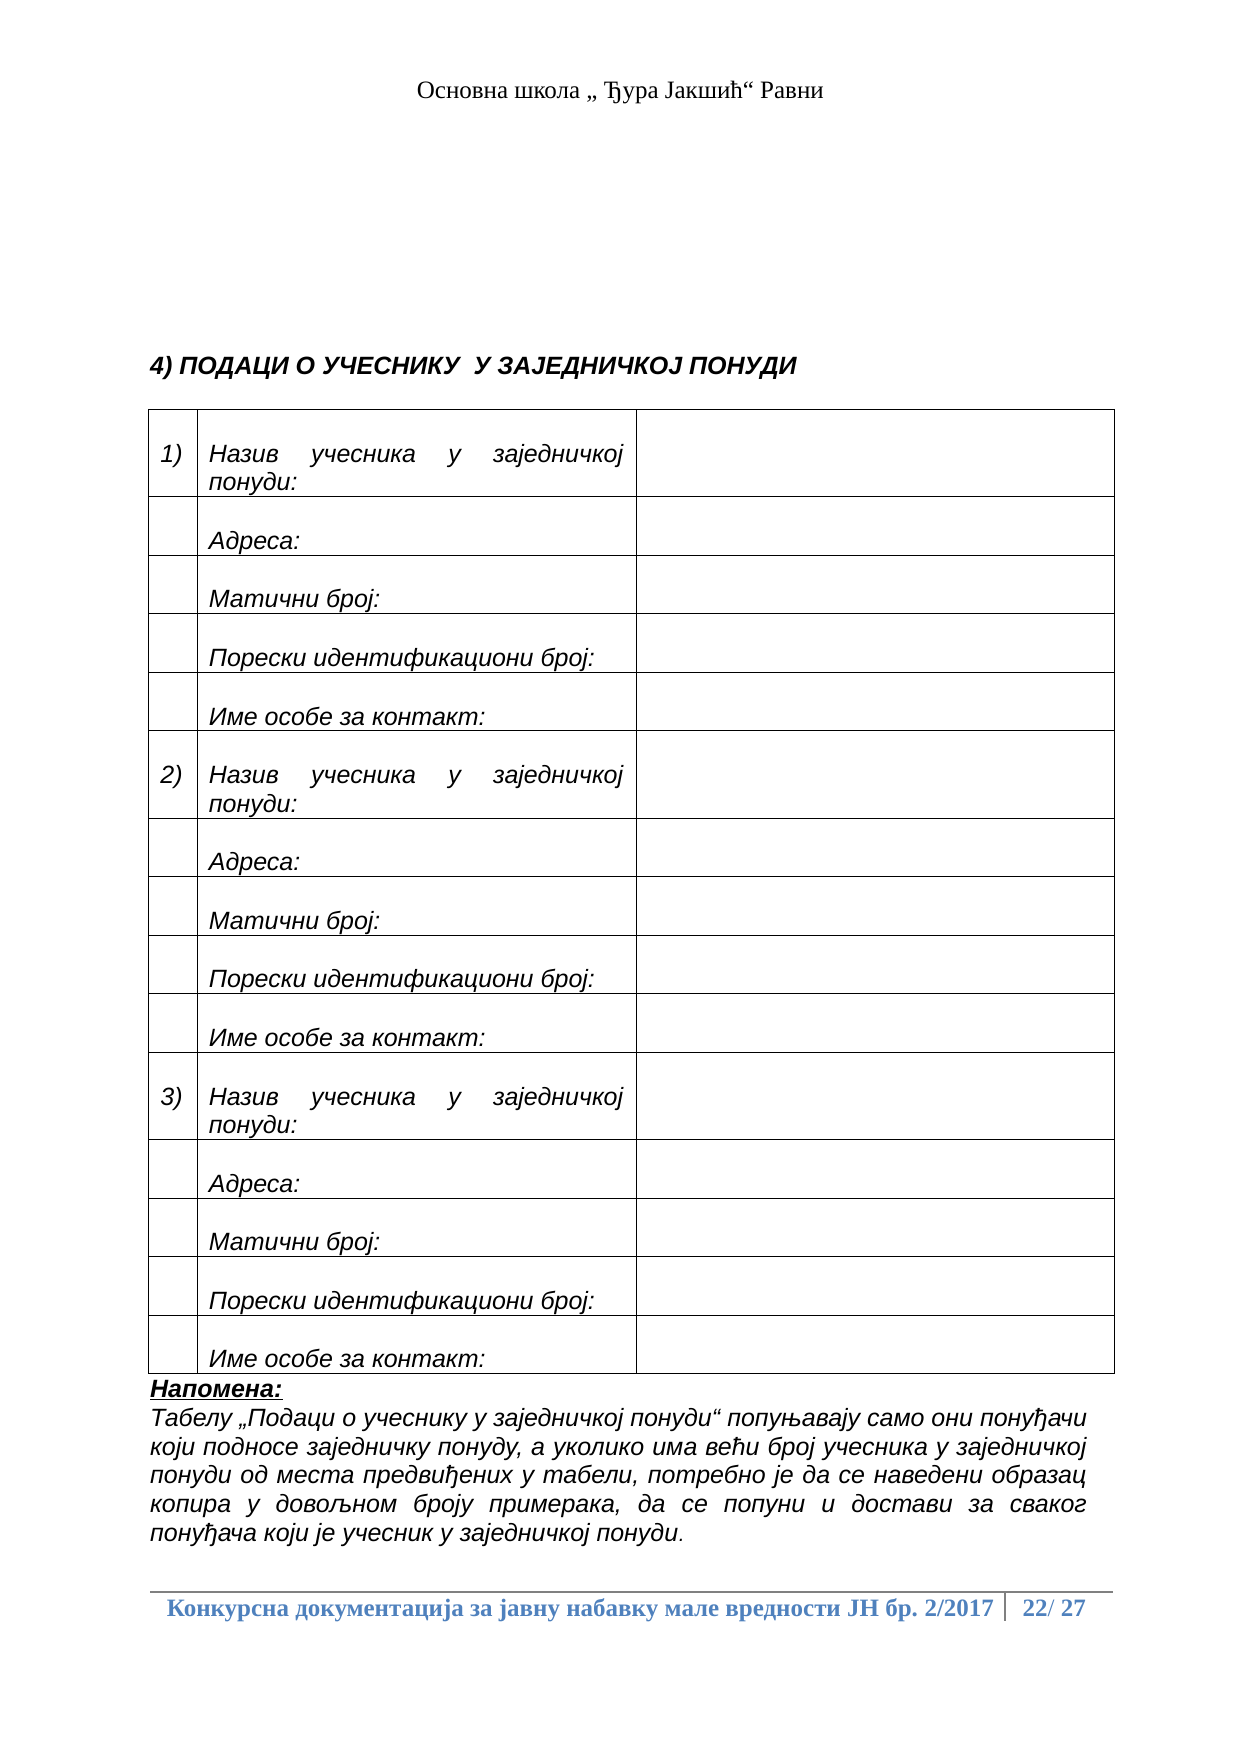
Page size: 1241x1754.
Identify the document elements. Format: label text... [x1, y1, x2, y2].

table_cell [637, 556, 1114, 613]
table_cell [149, 1199, 197, 1256]
table_cell 3) [149, 1053, 197, 1139]
table_cell Назив учесника у заједничкој понуди: [198, 1053, 636, 1139]
table_cell [637, 1053, 1114, 1139]
table_cell Матични број: [198, 877, 636, 934]
table_cell [149, 556, 197, 613]
table_cell [637, 614, 1114, 672]
table_cell [149, 936, 197, 993]
text Табелу „Подаци о учеснику у заједничкој понуди“ попуњавају само они понуђачи који подносе заједничку понуду, а уколико има већи број учесника у заједничкој понуди од места предвиђених у табели, потребно је да се наведени образац копира у довољном броју примерака, да се попуни и достави за сваког понуђача који је учесник у заједничкој понуди. [150, 1403, 1090, 1547]
table_cell Име особе за контакт: [198, 1316, 636, 1373]
table_cell Матични број: [198, 556, 636, 613]
table_cell [637, 994, 1114, 1052]
table_cell [149, 877, 197, 934]
table_cell [149, 994, 197, 1052]
table_cell [637, 673, 1114, 730]
table_cell [637, 1140, 1114, 1197]
table_cell [149, 819, 197, 876]
table_cell Порески идентификациони број: [198, 1257, 636, 1314]
table_cell Назив учесника у заједничкој понуди: [198, 731, 636, 817]
table_cell Адреса: [198, 819, 636, 876]
table_cell [637, 1257, 1114, 1314]
table_cell Порески идентификациони број: [198, 614, 636, 672]
table_cell 2) [149, 731, 197, 817]
table_cell Име особе за контакт: [198, 673, 636, 730]
table_cell [149, 1140, 197, 1197]
table_cell Порески идентификациони број: [198, 936, 636, 993]
text 4) ПОДАЦИ О УЧЕСНИКУ У ЗАЈЕДНИЧКОЈ ПОНУДИ [150, 351, 1090, 380]
table_cell [637, 1316, 1114, 1373]
text Напомена: [150, 1374, 1090, 1403]
table_header Назив учесника у заједничкој понуди: [198, 410, 636, 496]
table_cell Матични број: [198, 1199, 636, 1256]
table_cell [637, 819, 1114, 876]
table_cell [637, 877, 1114, 934]
table_cell [637, 936, 1114, 993]
table_cell [149, 1316, 197, 1373]
table_cell [637, 731, 1114, 817]
table_cell [149, 614, 197, 672]
table_cell [149, 673, 197, 730]
table_cell [149, 1257, 197, 1314]
table_cell Адреса: [198, 1140, 636, 1197]
table_cell [637, 1199, 1114, 1256]
table_header [637, 410, 1114, 496]
table_header 1) [149, 410, 197, 496]
table_cell [149, 497, 197, 554]
table_cell Адреса: [198, 497, 636, 554]
table_cell [637, 497, 1114, 554]
table_cell Име особе за контакт: [198, 994, 636, 1052]
